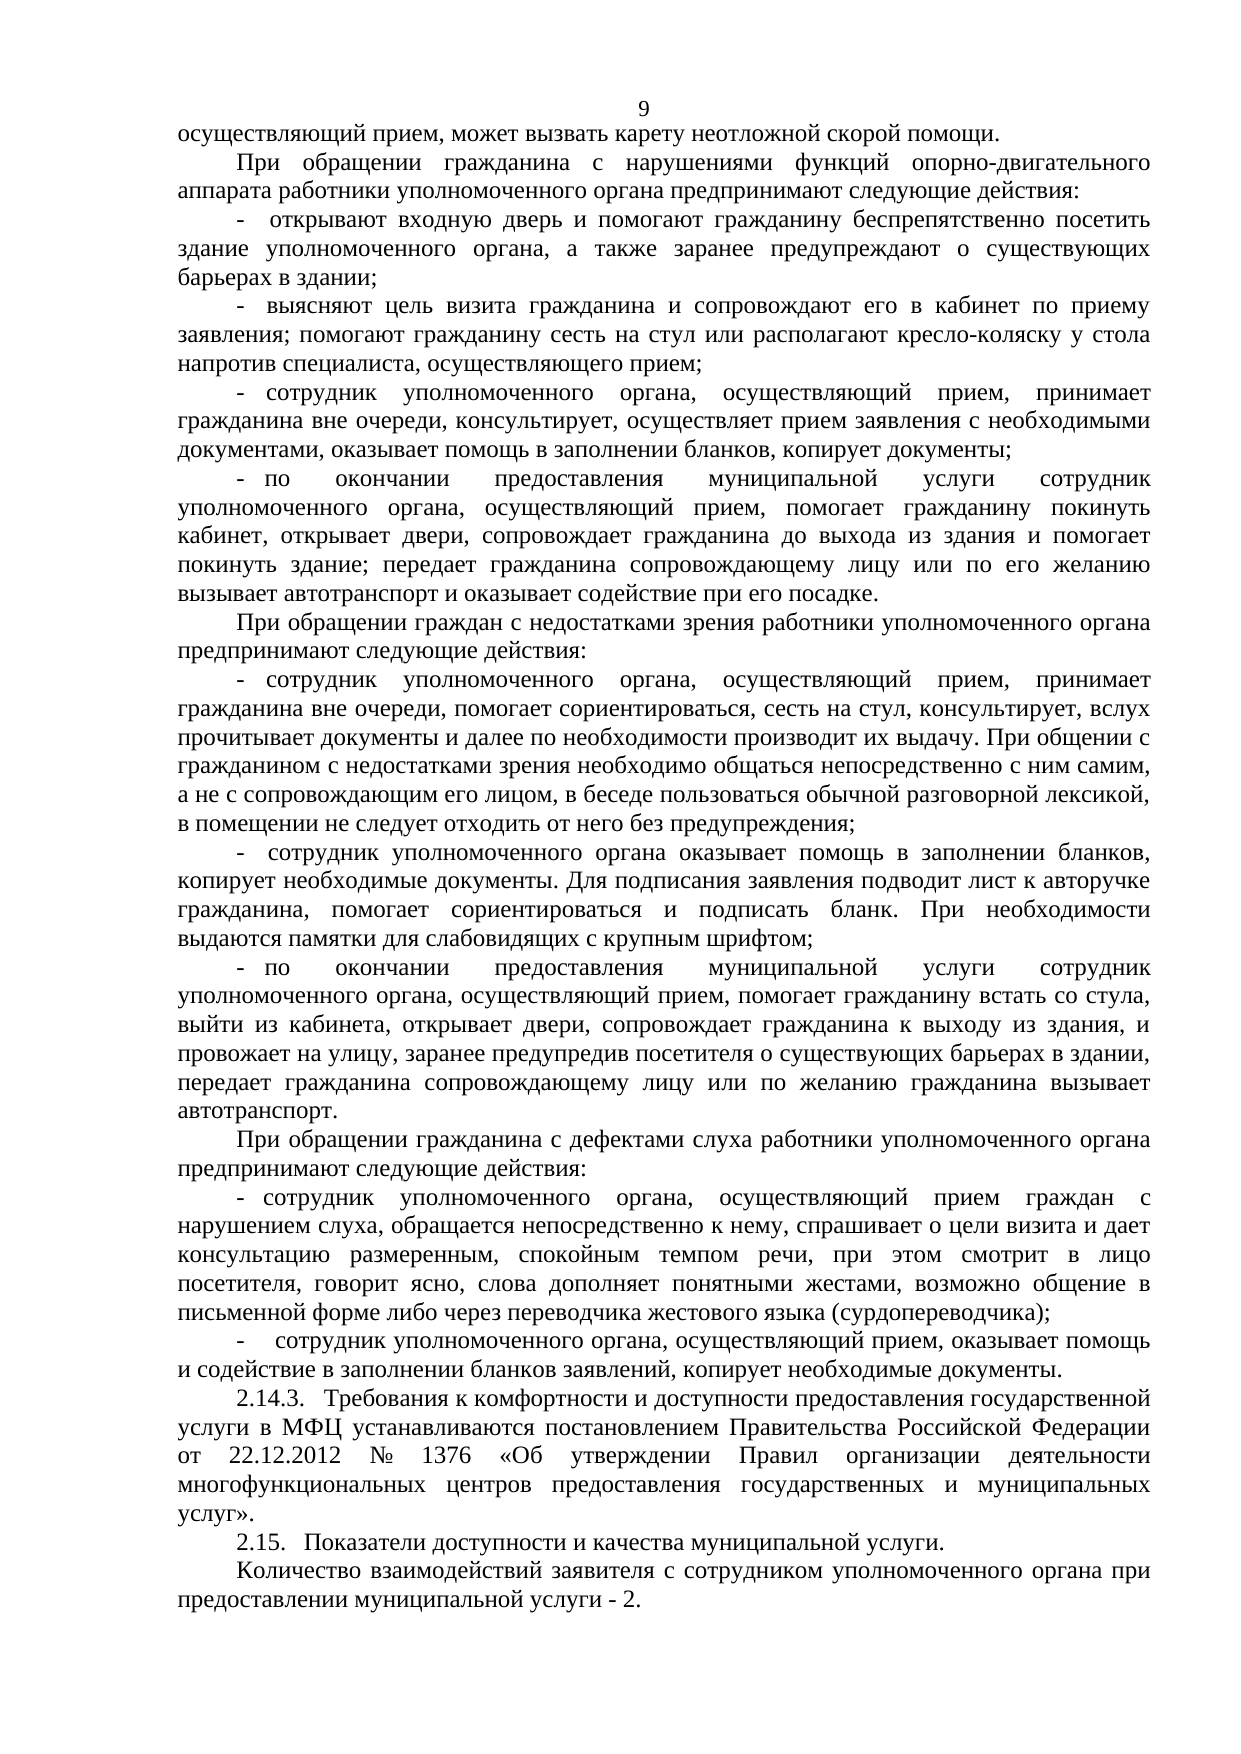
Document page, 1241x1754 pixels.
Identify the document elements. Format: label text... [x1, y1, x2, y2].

list сотрудник уполномоченного органа, осуществляющий прием, принимает гражданина вне очереди, помогает сориентироваться, сесть на стул, консультирует, вслух прочитывает документы и далее по необходимости производит их выдачу. При общении с гражданином с недостатками зрения необходимо общаться непосредственно с ним самим, а не с сопровождающим его лицом, в беседе пользоваться обычной разговорной лексикой, в помещении не следует отходить от него без предупреждения; [177, 664, 1151, 837]
list по окончании предоставления муниципальной услуги сотрудник уполномоченного органа, осуществляющий прием, помогает гражданину покинуть кабинет, открывает двери, сопровождает гражданина до выхода из здания и помогает покинуть здание; передает гражданина сопровождающему лицу или по его желанию вызывает автотранспорт и оказывает содействие при его посадке. [177, 463, 1151, 607]
text При обращении граждан с недостатками зрения работники уполномоченного органа предпринимают следующие действия: [177, 607, 1151, 664]
list сотрудник уполномоченного органа, осуществляющий прием, принимает гражданина вне очереди, консультирует, осуществляет прием заявления с необходимыми документами, оказывает помощь в заполнении бланков, копирует документы; [177, 377, 1151, 463]
list сотрудник уполномоченного органа оказывает помощь в заполнении бланков, копирует необходимые документы. Для подписания заявления подводит лист к авторучке гражданина, помогает сориентироваться и подписать бланк. При необходимости выдаются памятки для слабовидящих с крупным шрифтом; [177, 837, 1151, 952]
list сотрудник уполномоченного органа, осуществляющий прием граждан с нарушением слуха, обращается непосредственно к нему, спрашивает о цели визита и дает консультацию размеренным, спокойным темпом речи, при этом смотрит в лицо посетителя, говорит ясно, слова дополняет понятными жестами, возможно общение в письменной форме либо через переводчика жестового языка (сурдопереводчика); [177, 1182, 1151, 1326]
text Количество взаимодействий заявителя с сотрудником уполномоченного органа при предоставлении муниципальной услуги - 2. [177, 1556, 1151, 1613]
list открывают входную дверь и помогают гражданину беспрепятственно посетить здание уполномоченного органа, а также заранее предупреждают о существующих барьерах в здании; [177, 204, 1151, 291]
text При обращении гражданина с нарушениями функций опорно-двигательного аппарата работники уполномоченного органа предпринимают следующие действия: [177, 147, 1151, 204]
list сотрудник уполномоченного органа, осуществляющий прием, оказывает помощь и содействие в заполнении бланков заявлений, копирует необходимые документы. [177, 1326, 1151, 1383]
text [177, 118, 1151, 147]
list Требования к комфортности и доступности предоставления государственной услуги в МФЦ устанавливаются постановлением Правительства Российской Федерации от 22.12.2012 № 1376 «Об утверждении Правил организации деятельности многофункциональных центров предоставления государственных и муниципальных услуг». [177, 1383, 1151, 1527]
list по окончании предоставления муниципальной услуги сотрудник уполномоченного органа, осуществляющий прием, помогает гражданину встать со стула, выйти из кабинета, открывает двери, сопровождает гражданина к выходу из здания, и провожает на улицу, заранее предупредив посетителя о существующих барьерах в здании, передает гражданина сопровождающему лицу или по желанию гражданина вызывает автотранспорт. [177, 952, 1151, 1124]
list выясняют цель визита гражданина и сопровождают его в кабинет по приему заявления; помогают гражданину сесть на стул или располагают кресло-коляску у стола напротив специалиста, осуществляющего прием; [177, 291, 1151, 377]
text При обращении гражданина с дефектами слуха работники уполномоченного органа предпринимают следующие действия: [177, 1124, 1151, 1182]
list Показатели доступности и качества муниципальной услуги. [177, 1527, 1151, 1556]
